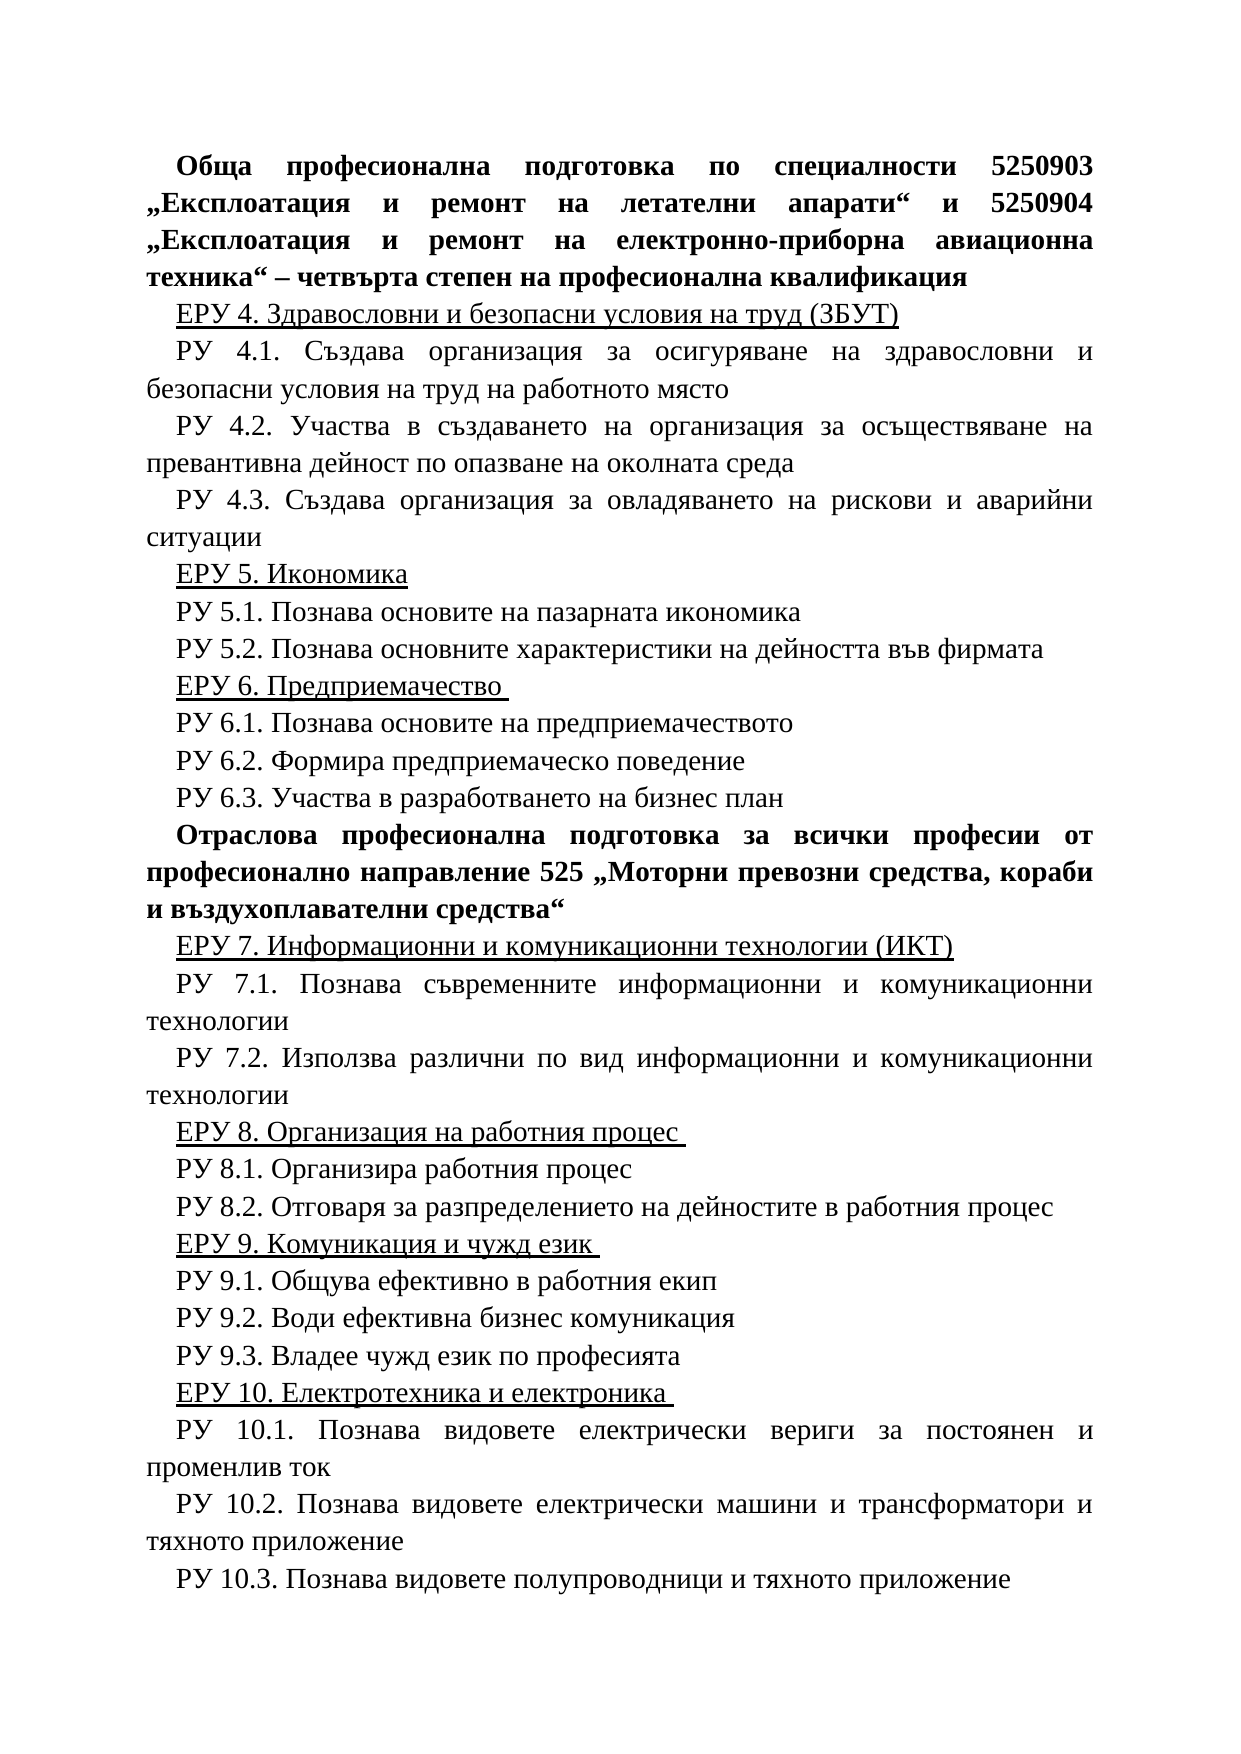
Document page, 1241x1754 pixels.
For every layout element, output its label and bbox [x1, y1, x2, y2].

table_cell [146, 148, 1094, 1598]
